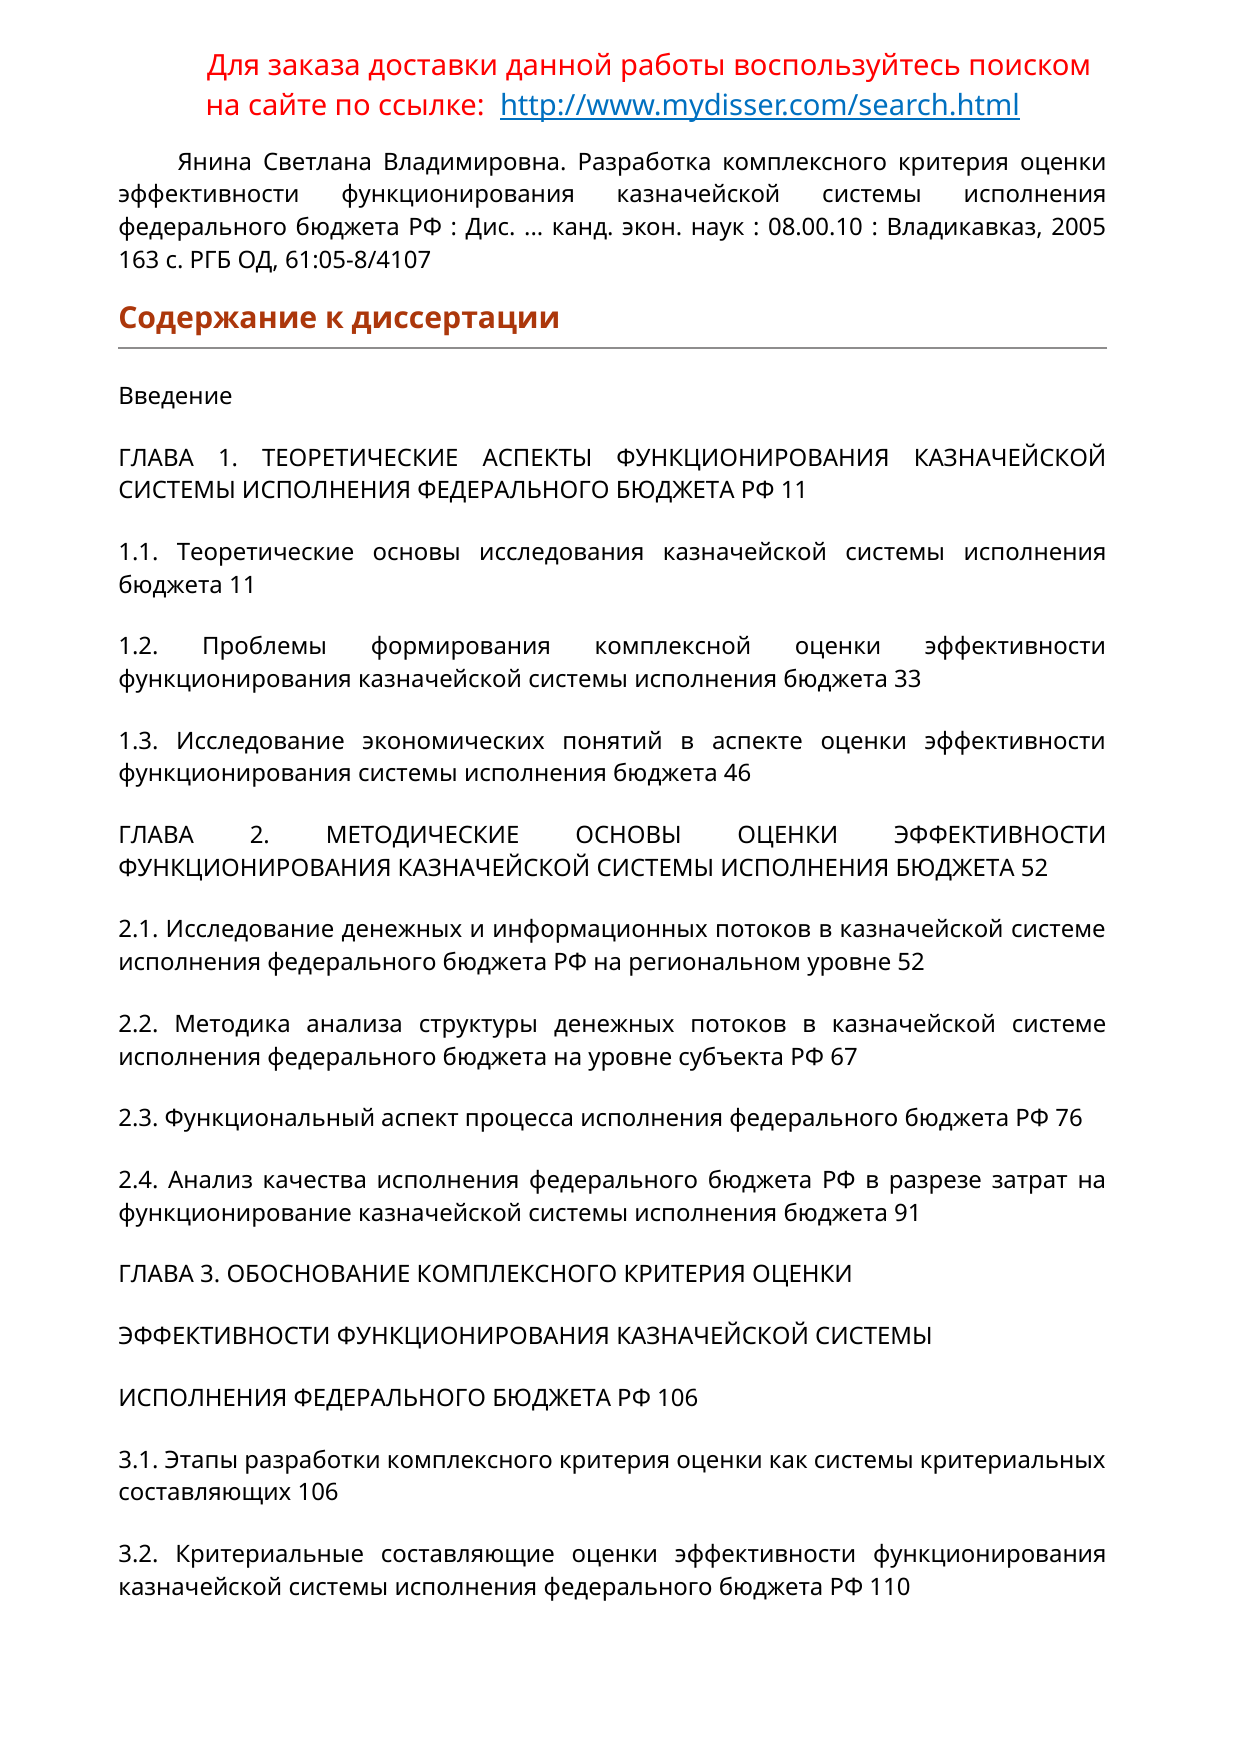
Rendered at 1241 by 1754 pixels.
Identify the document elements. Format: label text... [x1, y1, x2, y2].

text Содержание к диссертации [118, 296, 1107, 347]
text 2.2. Методика анализа структуры денежных потоков в казначейской системе исполнения федерального бюджета на уровне субъекта РФ 67 [118, 1007, 1107, 1072]
text ЭФФЕКТИВНОСТИ ФУНКЦИОНИРОВАНИЯ КАЗНАЧЕЙСКОЙ СИСТЕМЫ [118, 1319, 1107, 1352]
text Янина Светлана Владимировна. Разработка комплексного критерия оценки эффективности функционирования казначейской системы исполнения федерального бюджета РФ : Дис. ... канд. экон. наук : 08.00.10 : Владикавказ, 2005 163 c. РГБ ОД, 61:05-8/4107 [118, 242, 1107, 275]
text 2.1. Исследование денежных и информационных потоков в казначейской системе исполнения федерального бюджета РФ на региональном уровне 52 [118, 912, 1107, 977]
text 1.1. Теоретические основы исследования казначейской системы исполнения бюджета 11 [118, 535, 1107, 600]
text Янина Светлана Владимировна. Разработка комплексного критерия оценки эффективности функционирования казначейской системы исполнения федерального бюджета РФ : Дис. ... канд. экон. наук : 08.00.10 : Владикавказ, 2005 163 c. РГБ ОД, 61:05-8/4107 [118, 144, 1107, 177]
text 3.2. Критериальные составляющие оценки эффективности функционирования казначейской системы исполнения федерального бюджета РФ 110 [118, 1537, 1107, 1602]
text Введение [118, 379, 1107, 411]
text 1.2. Проблемы формирования комплексной оценки эффективности функционирования казначейской системы исполнения бюджета 33 [118, 629, 1107, 694]
text 1.3. Исследование экономических понятий в аспекте оценки эффективности функционирования системы исполнения бюджета 46 [118, 723, 1107, 789]
text ИСПОЛНЕНИЯ ФЕДЕРАЛЬНОГО БЮДЖЕТА РФ 106 [118, 1381, 1107, 1413]
text 2.4. Анализ качества исполнения федерального бюджета РФ в разрезе затрат на функционирование казначейской системы исполнения бюджета 91 [118, 1163, 1107, 1228]
text 2.3. Функциональный аспект процесса исполнения федерального бюджета РФ 76 [118, 1101, 1107, 1134]
text 3.1. Этапы разработки комплексного критерия оценки как системы критериальных составляющих 106 [118, 1442, 1107, 1508]
text ГЛАВА 2. МЕТОДИЧЕСКИЕ ОСНОВЫ ОЦЕНКИ ЭФФЕКТИВНОСТИ ФУНКЦИОНИРОВАНИЯ КАЗНАЧЕЙСКОЙ СИСТЕМЫ ИСПОЛНЕНИЯ БЮДЖЕТА 52 [118, 818, 1107, 883]
text ГЛАВА 1. ТЕОРЕТИЧЕСКИЕ АСПЕКТЫ ФУНКЦИОНИРОВАНИЯ КАЗНАЧЕЙСКОЙ СИСТЕМЫ ИСПОЛНЕНИЯ ФЕДЕРАЛЬНОГО БЮДЖЕТА РФ 11 [118, 440, 1107, 506]
text ГЛАВА 3. ОБОСНОВАНИЕ КОМПЛЕКСНОГО КРИТЕРИЯ ОЦЕНКИ [118, 1257, 1107, 1290]
